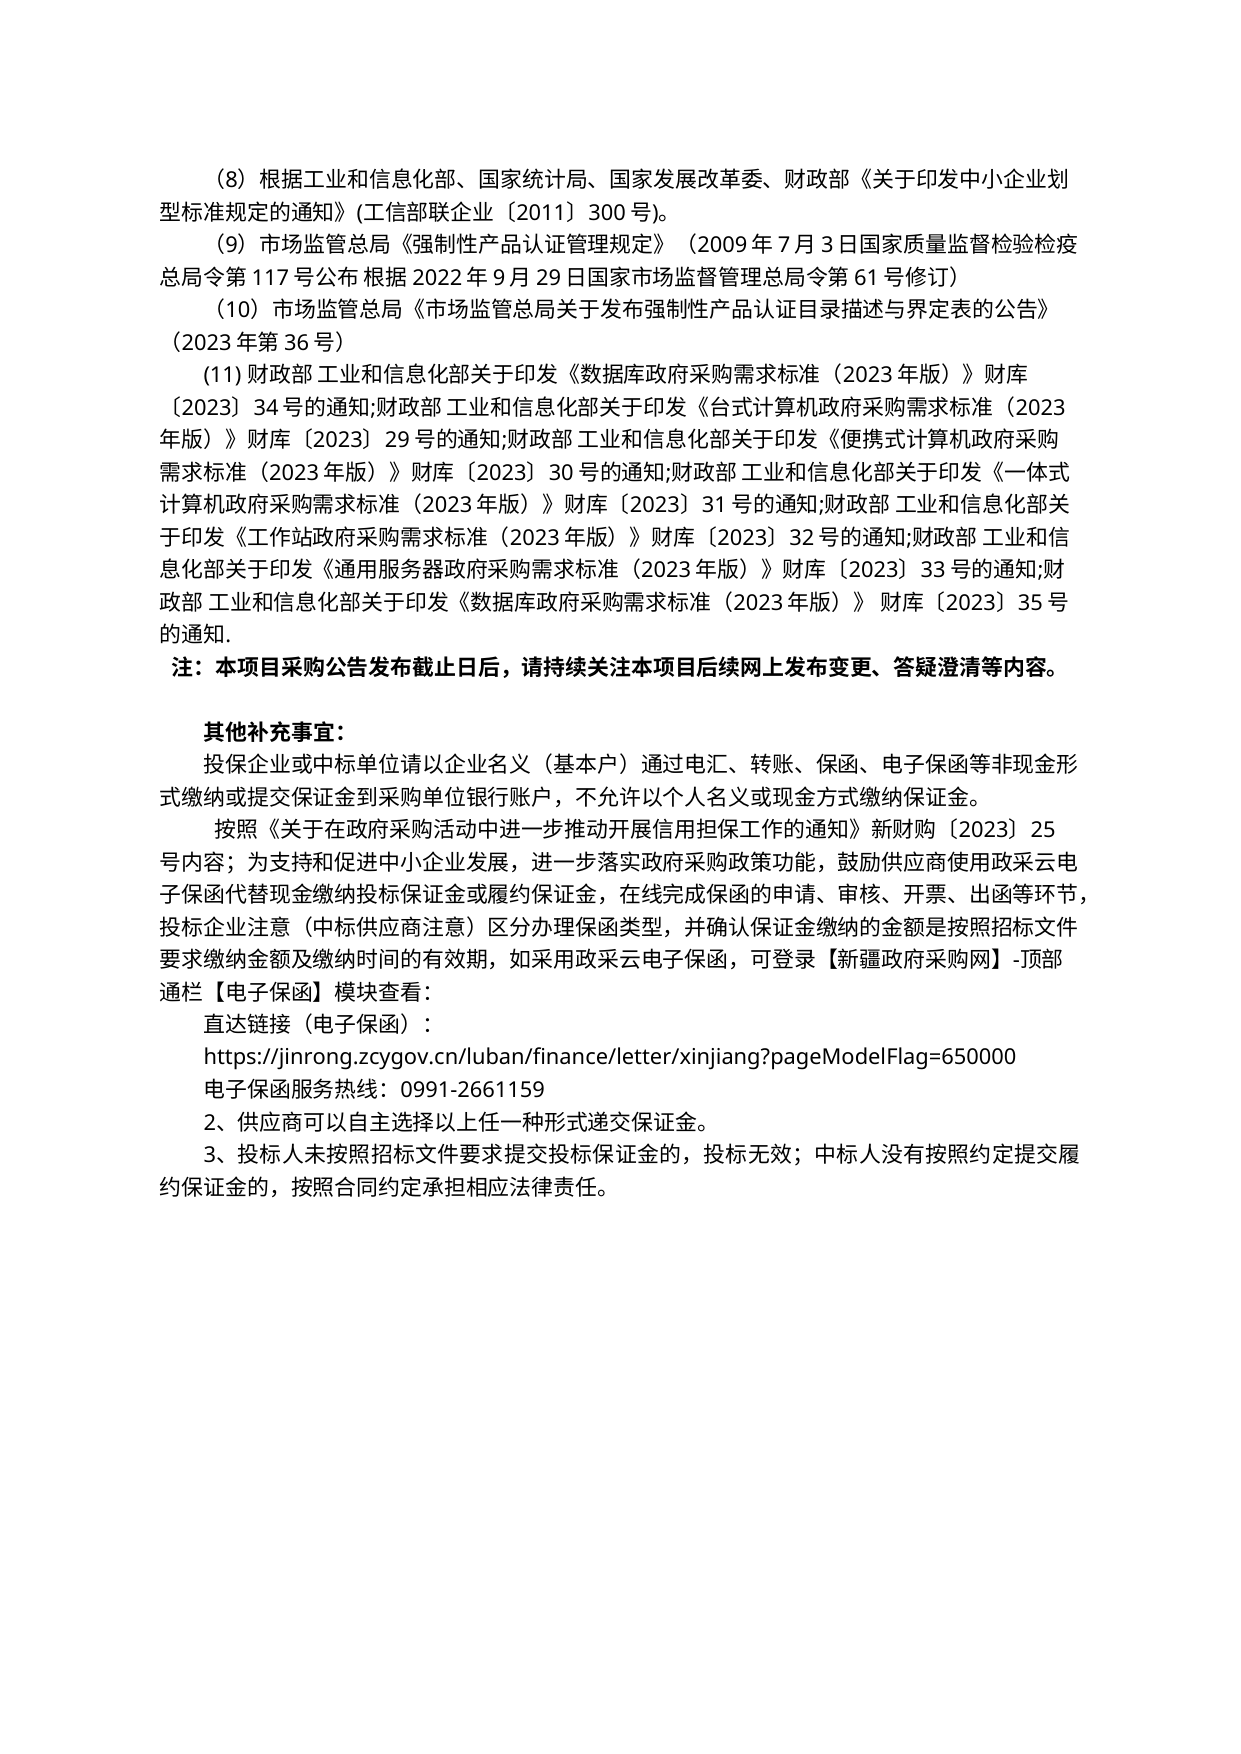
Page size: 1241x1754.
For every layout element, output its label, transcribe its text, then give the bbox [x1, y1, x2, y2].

text （10）市场监管总局《市场监管总局关于发布强制性产品认证目录描述与界定表的公告》（2023年第36号） [159, 292, 1081, 357]
text https://jinrong.zcygov.cn/luban/finance/letter/xinjiang?pageModelFlag=650000 [159, 1039, 1081, 1072]
text （8）根据工业和信息化部、国家统计局、国家发展改革委、财政部《关于印发中小企业划型标准规定的通知》(工信部联企业〔2011〕300号)。 [159, 162, 1081, 227]
text 注：本项目采购公告发布截止日后，请持续关注本项目后续网上发布变更、答疑澄清等内容。 [159, 649, 1081, 682]
text 其他补充事宜： [159, 714, 1081, 747]
text 电子保函服务热线：0991-2661159 [159, 1072, 1081, 1104]
list 投标人未按照招标文件要求提交投标保证金的，投标无效；中标人没有按照约定提交履约保证金的，按照合同约定承担相应法律责任。 [159, 1137, 1081, 1202]
text （9）市场监管总局《强制性产品认证管理规定》（2009年7月3日国家质量监督检验检疫总局令第117号公布 根据2022年9月29日国家市场监督管理总局令第61号修订） [159, 227, 1081, 292]
list 供应商可以自主选择以上任一种形式递交保证金。 [159, 1104, 1081, 1137]
text 投保企业或中标单位请以企业名义（基本户）通过电汇、转账、保函、电子保函等非现金形式缴纳或提交保证金到采购单位银行账户，不允许以个人名义或现金方式缴纳保证金。 [159, 747, 1081, 812]
text 按照《关于在政府采购活动中进一步推动开展信用担保工作的通知》新财购〔2023〕25号内容；为支持和促进中小企业发展，进一步落实政府采购政策功能，鼓励供应商使用政采云电子保函代替现金缴纳投标保证金或履约保证金，在线完成保函的申请、审核、开票、出函等环节，投标企业注意（中标供应商注意）区分办理保函类型，并确认保证金缴纳的金额是按照招标文件要求缴纳金额及缴纳时间的有效期，如采用政采云电子保函，可登录【新疆政府采购网】-顶部通栏【电子保函】模块查看： [159, 812, 1081, 1007]
text (11) 财政部 工业和信息化部关于印发《数据库政府采购需求标准（2023年版）》财库〔2023〕34号的通知;财政部 工业和信息化部关于印发《台式计算机政府采购需求标准（2023年版）》财库〔2023〕29号的通知;财政部 工业和信息化部关于印发《便携式计算机政府采购需求标准（2023年版）》财库〔2023〕30号的通知;财政部 工业和信息化部关于印发《一体式计算机政府采购需求标准（2023年版）》财库〔2023〕31号的通知;财政部 工业和信息化部关于印发《工作站政府采购需求标准（2023年版）》财库〔2023〕32号的通知;财政部 工业和信息化部关于印发《通用服务器政府采购需求标准（2023年版）》财库〔2023〕33号的通知;财政部 工业和信息化部关于印发《数据库政府采购需求标准（2023年版）》 财库〔2023〕35号的通知. [159, 357, 1081, 649]
text 直达链接（电子保函）： [159, 1007, 1081, 1039]
